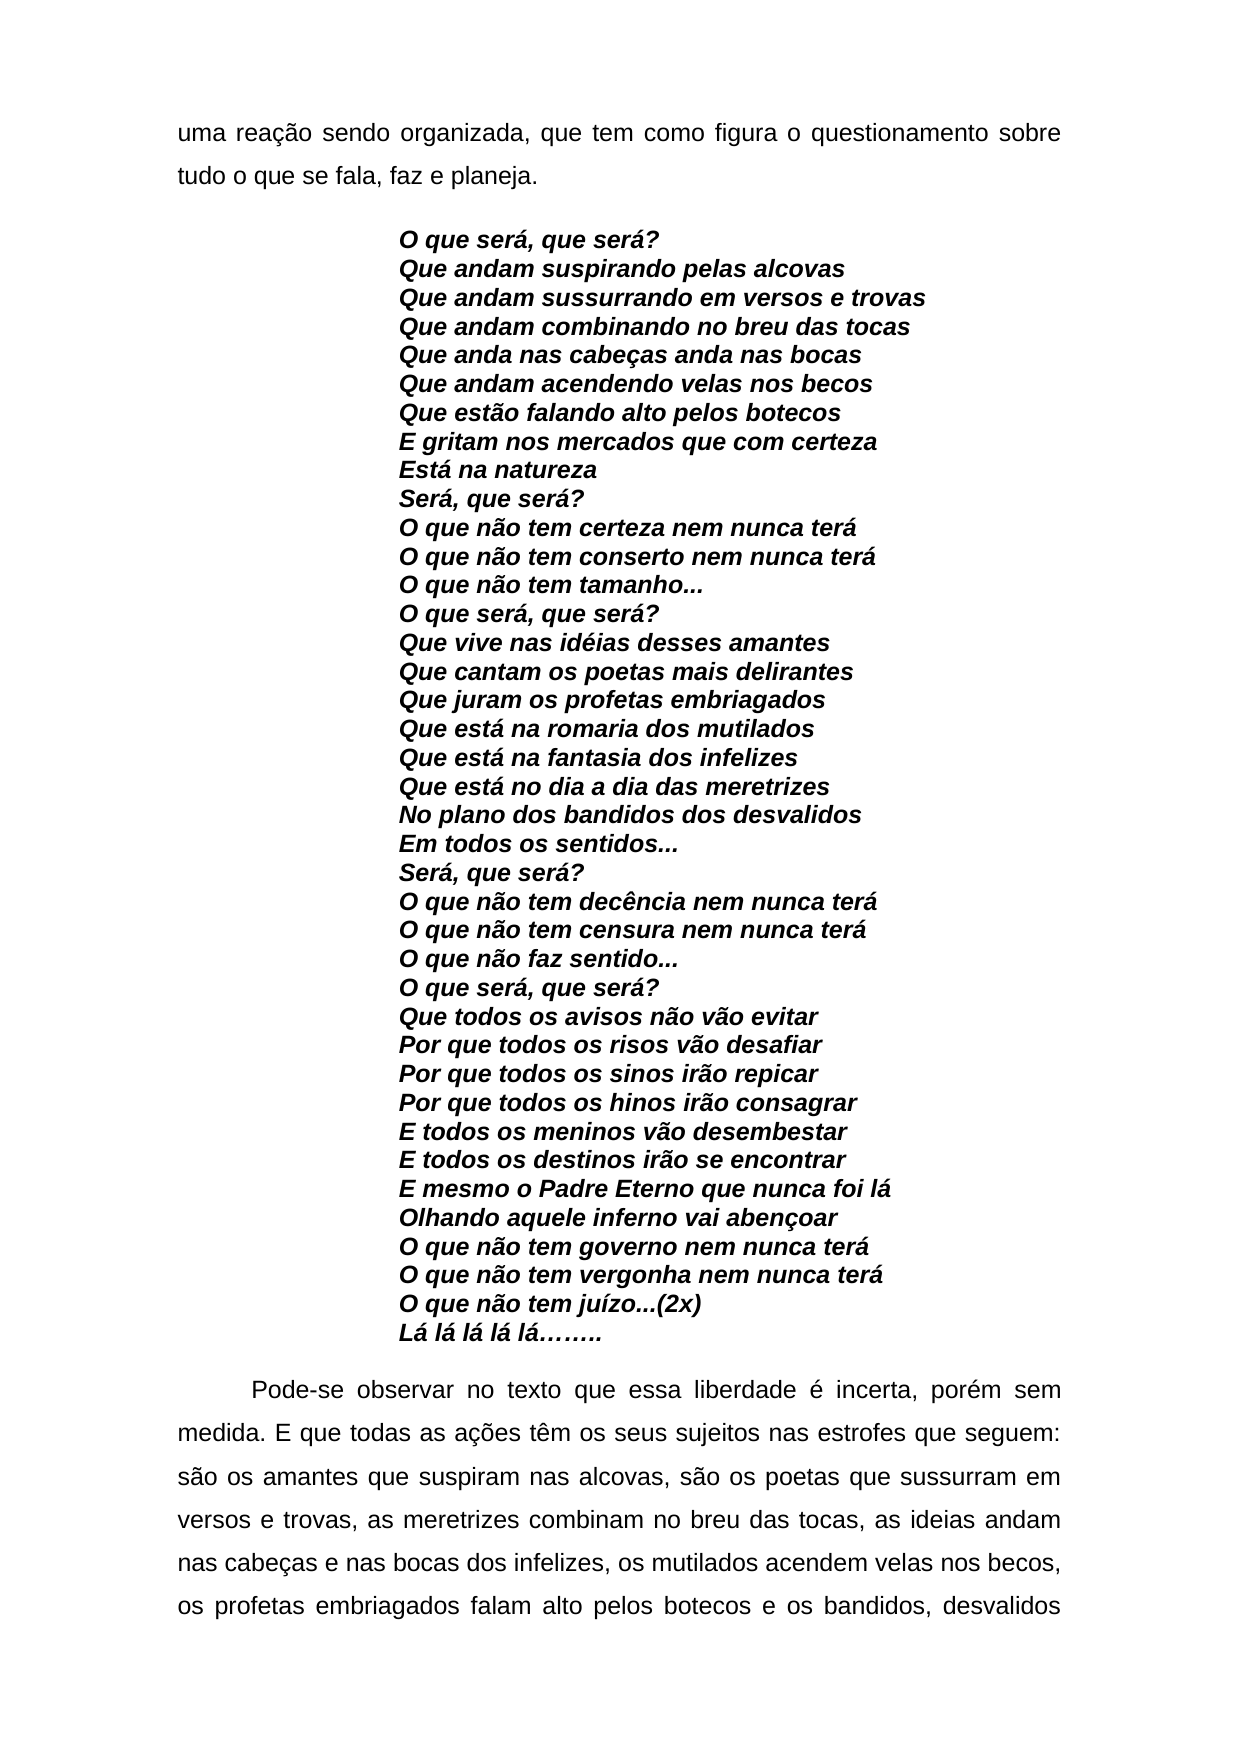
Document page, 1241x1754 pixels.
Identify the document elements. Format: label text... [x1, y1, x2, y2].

text Que todos os avisos não vão evitar [325, 1001, 1063, 1030]
text O que não faz sentido... [325, 944, 1063, 973]
text E todos os meninos vão desembestar [325, 1116, 1063, 1145]
text Que andam sussurrando em versos e trovas [325, 283, 1063, 311]
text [177, 1375, 1063, 1619]
text O que não tem governo nem nunca terá [325, 1231, 1063, 1260]
text Olhando aquele inferno vai abençoar [325, 1203, 1063, 1231]
text Que vive nas idéias desses amantes [325, 628, 1063, 656]
text Está na natureza [325, 455, 1063, 484]
text Que andam suspirando pelas alcovas [325, 254, 1063, 283]
text O que não tem certeza nem nunca terá [325, 513, 1063, 541]
text Que estão falando alto pelos botecos [325, 398, 1063, 426]
text Que juram os profetas embriagados [325, 685, 1063, 714]
text Será, que será? [325, 858, 1063, 886]
text Por que todos os sinos irão repicar [325, 1059, 1063, 1088]
text Que está no dia a dia das meretrizes [325, 771, 1063, 800]
text O que será, que será? [325, 599, 1063, 628]
text O que será, que será? [325, 973, 1063, 1001]
text E gritam nos mercados que com certeza [325, 426, 1063, 455]
text O que será, que será? [325, 225, 1063, 254]
text Será, que será? [325, 484, 1063, 513]
text Que andam acendendo velas nos becos [325, 369, 1063, 398]
text O que não tem juízo...(2x) [325, 1289, 1063, 1318]
text Que está na fantasia dos infelizes [325, 743, 1063, 771]
text Que está na romaria dos mutilados [325, 714, 1063, 743]
text O que não tem decência nem nunca terá [325, 886, 1063, 915]
text Lá lá lá lá lá…….. [325, 1318, 1063, 1346]
text Que cantam os poetas mais delirantes [325, 656, 1063, 685]
text O que não tem conserto nem nunca terá [325, 541, 1063, 570]
text E mesmo o Padre Eterno que nunca foi lá [325, 1174, 1063, 1203]
text Por que todos os hinos irão consagrar [325, 1088, 1063, 1116]
text O que não tem censura nem nunca terá [325, 915, 1063, 944]
text Por que todos os risos vão desafiar [325, 1030, 1063, 1059]
text O que não tem tamanho... [325, 570, 1063, 599]
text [177, 118, 1063, 190]
text O que não tem vergonha nem nunca terá [325, 1260, 1063, 1289]
text Que anda nas cabeças anda nas bocas [325, 340, 1063, 369]
text Em todos os sentidos... [325, 829, 1063, 858]
text E todos os destinos irão se encontrar [325, 1145, 1063, 1174]
text No plano dos bandidos dos desvalidos [325, 800, 1063, 829]
text Que andam combinando no breu das tocas [325, 311, 1063, 340]
